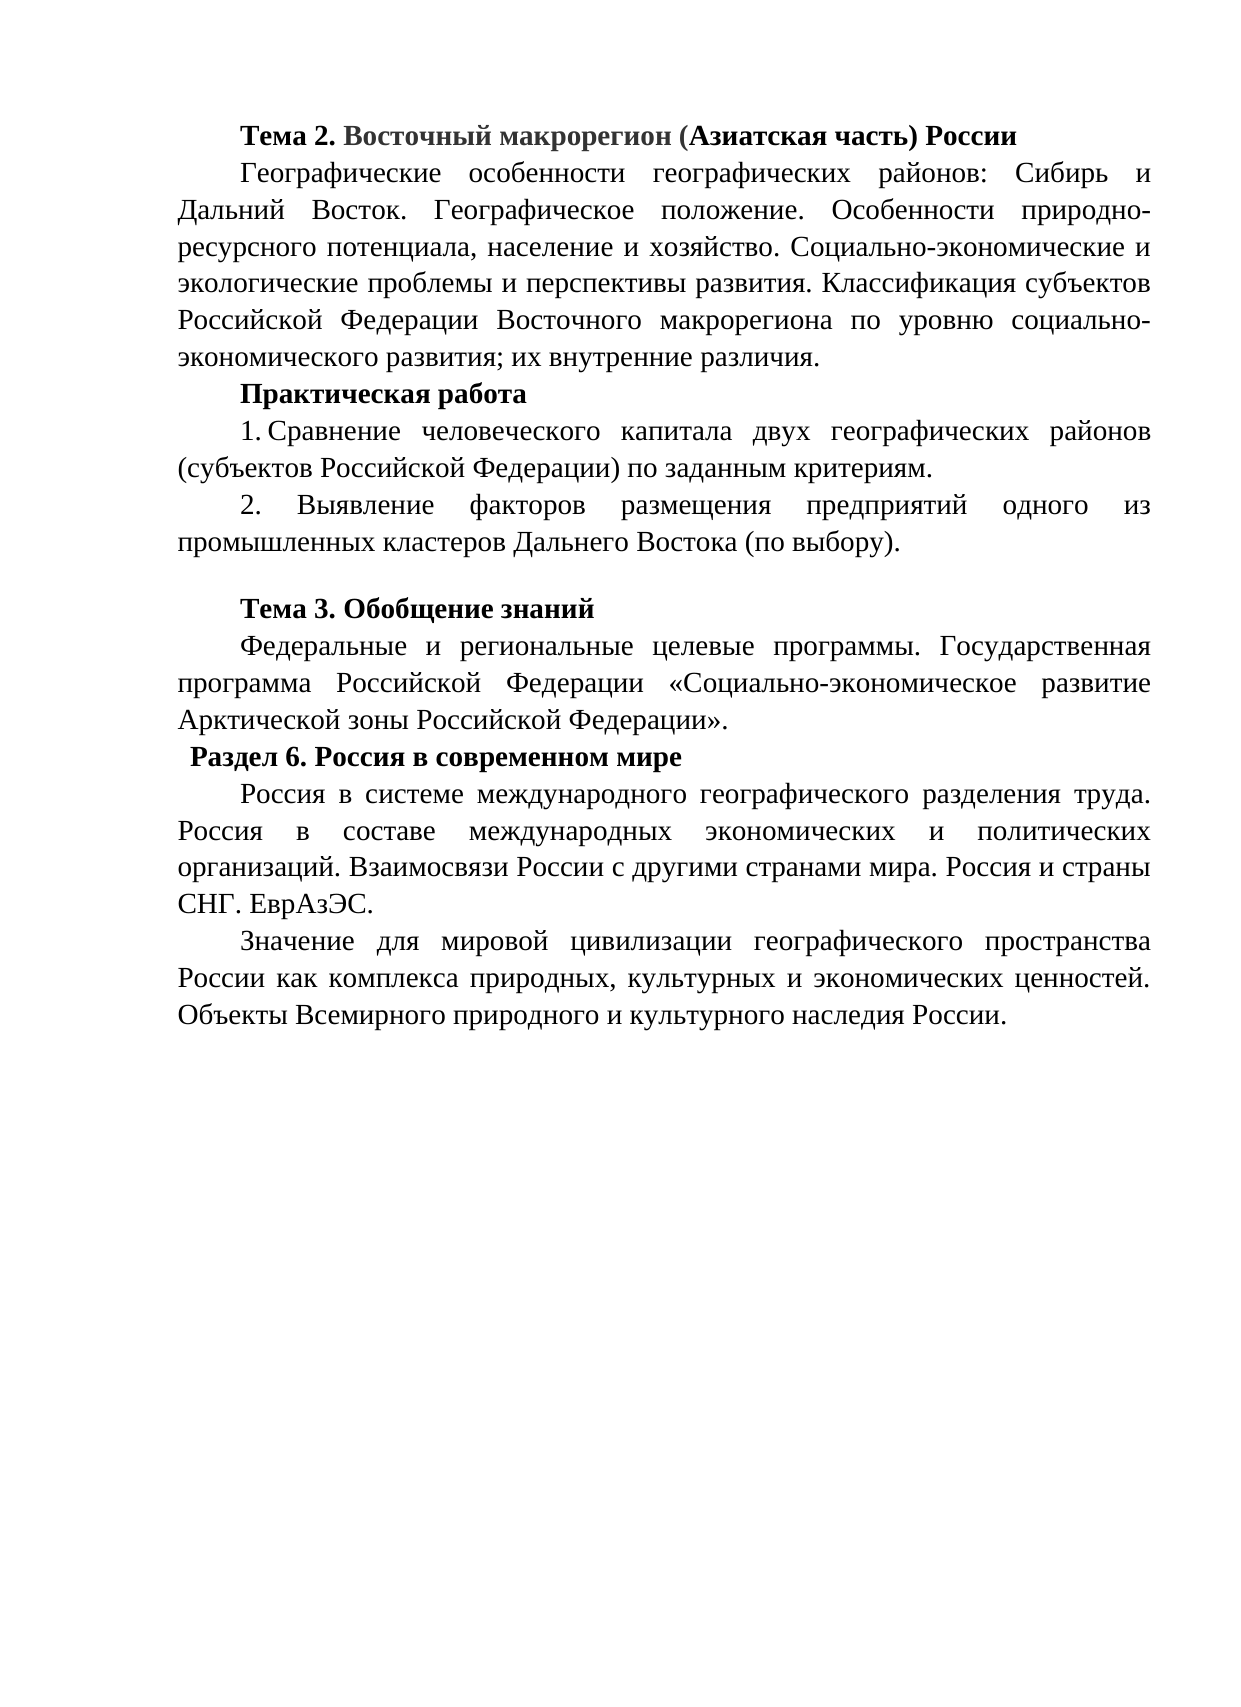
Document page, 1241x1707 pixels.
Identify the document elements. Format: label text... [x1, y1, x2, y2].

text 2. Выявление факторов размещения предприятий одного из промышленных кластеров Дальнего Востока (по выбору). [177, 487, 1152, 557]
text Раздел 6. Россия в современном мире [190, 739, 1152, 772]
text Значение для мировой цивилизации географического пространства России как комплекса природных, культурных и экономических ценностей. Объекты Всемирного природного и культурного наследия России. [177, 923, 1152, 1031]
text Федеральные и региональные целевые программы. Государственная программа Российской Федерации «Социально-экономическое развитие Арктической зоны Российской Федерации». [177, 628, 1152, 736]
text Тема 3. Обобщение знаний [177, 591, 1152, 625]
text Россия в системе международного географического разделения труда. Россия в составе международных экономических и политических организаций. Взаимосвязи России с другими странами мира. Россия и страны СНГ. ЕврАзЭС. [177, 776, 1152, 920]
text Географические особенности географических районов: Сибирь и Дальний Восток. Географическое положение. Особенности природно-ресурсного потенциала, население и хозяйство. Социально-экономические и экологические проблемы и перспективы развития. Классификация субъектов Российской Федерации Восточного макрорегиона по уровню социально-экономического развития; их внутренние различия. [177, 155, 1152, 373]
text Практическая работа [177, 376, 1152, 410]
text 1. Сравнение человеческого капитала двух географических районов (субъектов Российской Федерации) по заданным критериям. [177, 413, 1152, 483]
text Тема 2. Восточный макрорегион (Азиатская часть) России [177, 118, 1152, 152]
